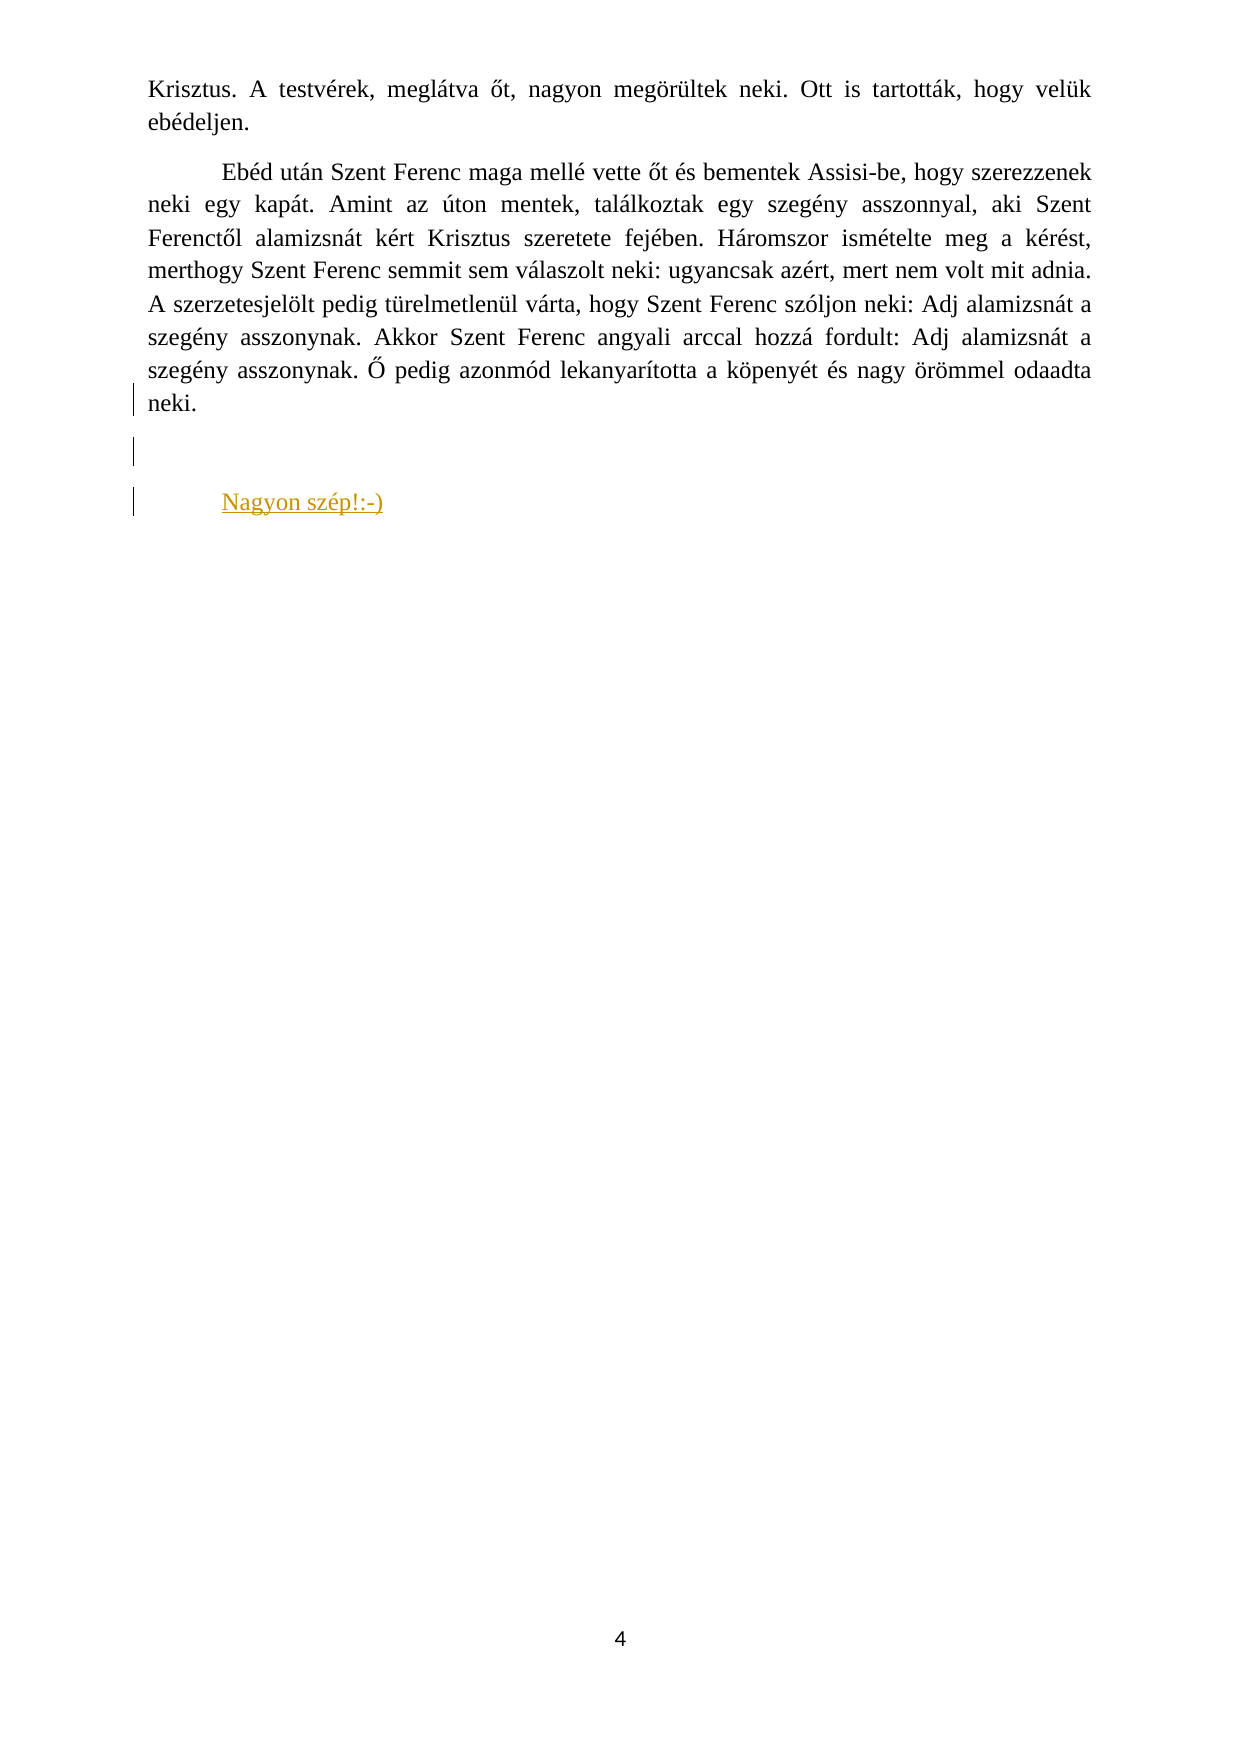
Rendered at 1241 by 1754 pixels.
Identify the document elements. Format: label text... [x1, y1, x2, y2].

text Ebéd után Szent Ferenc maga mellé vette őt és bementek Assisi-be, hogy szerezzenek neki egy kapát. Amint az úton mentek, találkoztak egy szegény asszonnyal, aki Szent Ferenctől alamizsnát kért Krisztus szeretete fejében. Háromszor ismételte meg a kérést, merthogy Szent Ferenc semmit sem válaszolt neki: ugyancsak azért, mert nem volt mit adnia. A szerzetesjelölt pedig türelmetlenül várta, hogy Szent Ferenc szóljon neki: Adj alamizsnát a szegény asszonynak. Akkor Szent Ferenc angyali arccal hozzá fordult: Adj alamizsnát a szegény asszonynak. Ő pedig azonmód lekanyarította a köpenyét és nagy örömmel odaadta neki. [148, 157, 1093, 416]
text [148, 74, 1093, 136]
